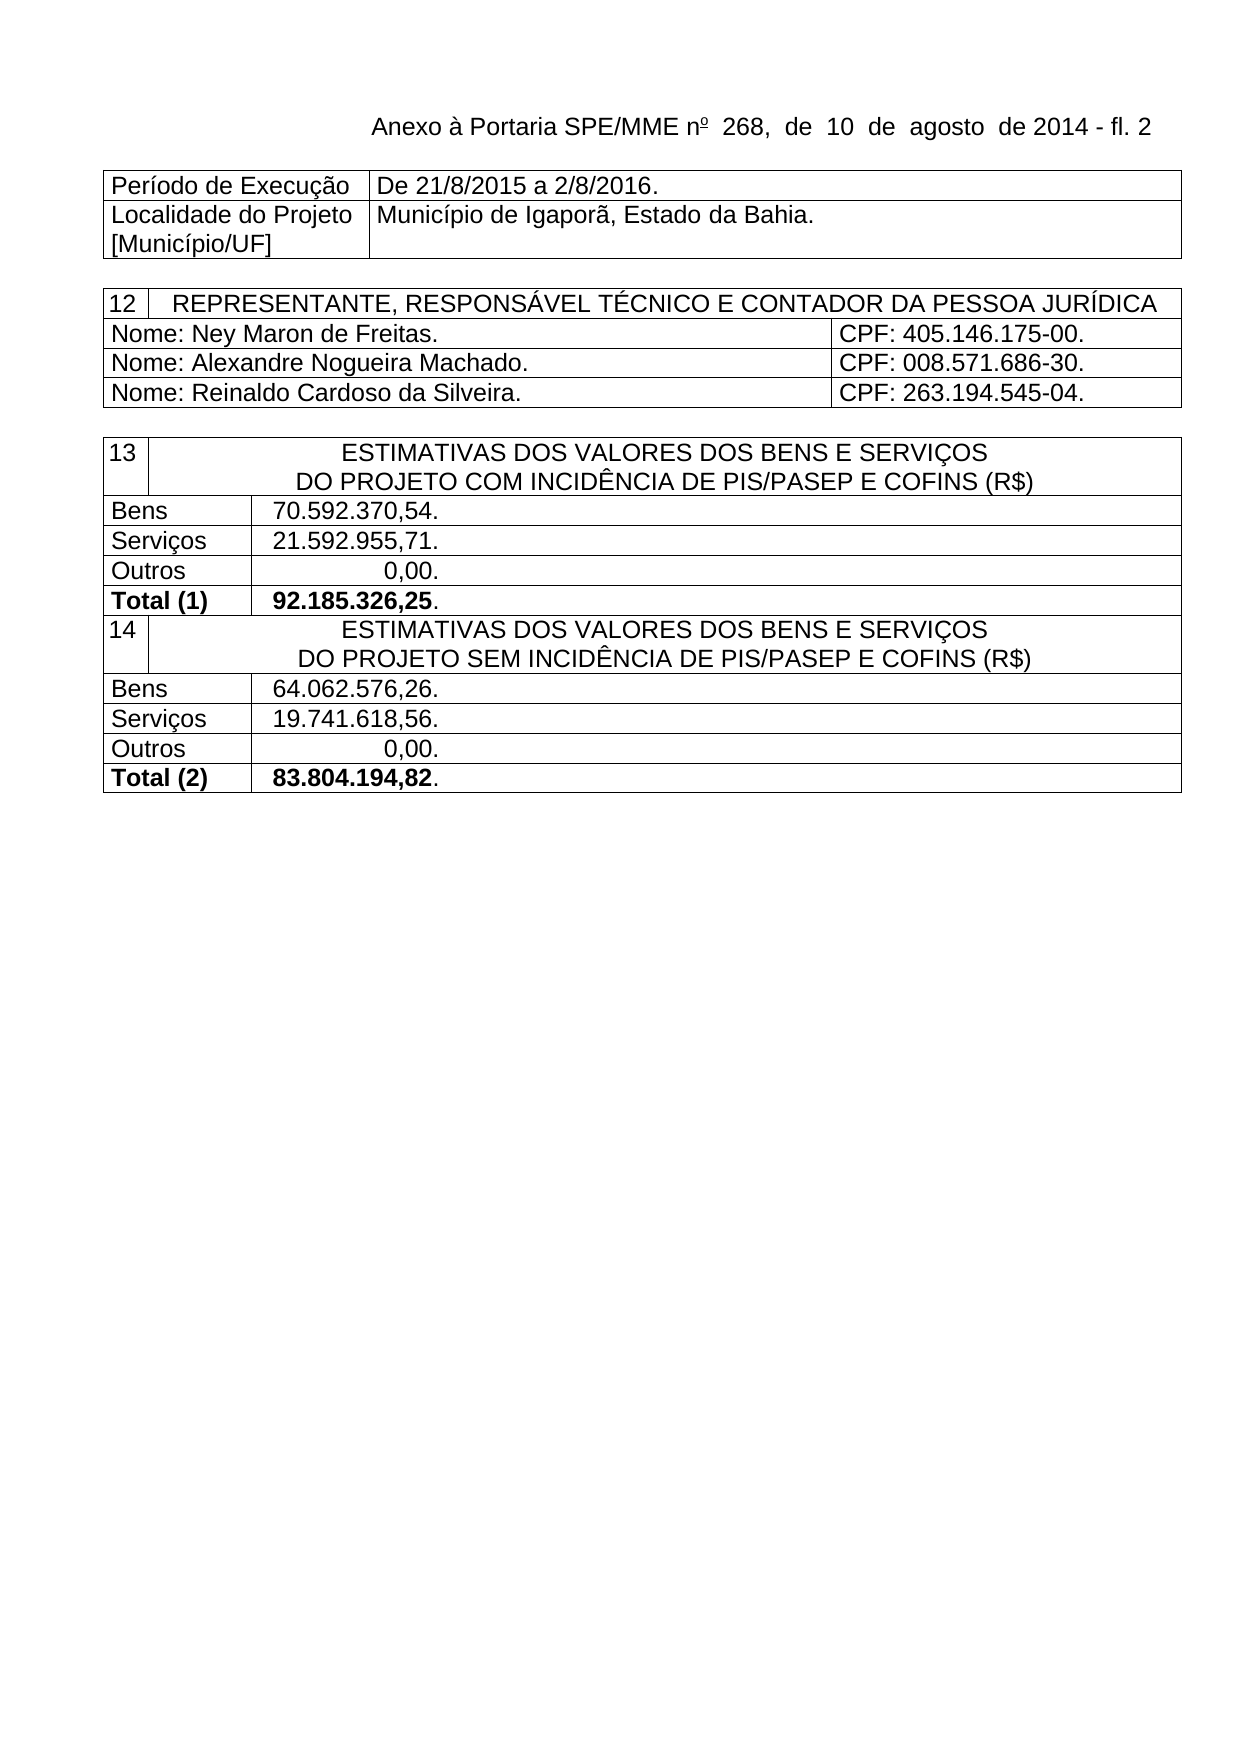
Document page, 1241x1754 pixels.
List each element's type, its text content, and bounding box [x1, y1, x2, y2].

table_cell 0,00. [252, 734, 446, 762]
table_cell [446, 496, 1181, 525]
table_header 12 [104, 289, 148, 318]
table_cell Outros [104, 734, 251, 762]
table_cell [446, 556, 1181, 585]
table_cell Total (2) [104, 764, 251, 792]
table_cell De 21/8/2015 a 2/8/2016. [370, 171, 1181, 199]
table_cell 21.592.955,71. [252, 526, 446, 555]
table_cell [446, 764, 1181, 792]
table_cell 64.062.576,26. [252, 674, 446, 703]
table_cell 83.804.194,82. [252, 764, 446, 792]
table_cell CPF: 008.571.686-30. [832, 349, 1181, 377]
table_cell Serviços [104, 526, 251, 555]
table_cell [446, 526, 1181, 555]
table_header ESTIMATIVAS DOS VALORES DOS BENS E SERVIÇOS DO PROJETO COM INCIDÊNCIA DE PIS/PASEP E COFINS (R$) [149, 438, 1181, 495]
table_header 13 [104, 438, 148, 495]
table_cell CPF: 405.146.175-00. [832, 319, 1181, 347]
table_cell [446, 704, 1181, 733]
table_cell ESTIMATIVAS DOS VALORES DOS BENS E SERVIÇOS DO PROJETO SEM INCIDÊNCIA DE PIS/PASEP E COFINS (R$) [149, 616, 1181, 673]
table_cell Serviços [104, 704, 251, 733]
table_cell Nome: Ney Maron de Freitas. [104, 319, 831, 347]
table_cell Nome: Reinaldo Cardoso da Silveira. [104, 378, 831, 407]
table_cell Nome: Alexandre Nogueira Machado. [104, 349, 831, 377]
table_cell Localidade do Projeto [Município/UF] [104, 201, 369, 258]
table_cell Bens [104, 496, 251, 525]
table_cell Bens [104, 674, 251, 703]
table_header REPRESENTANTE, RESPONSÁVEL TÉCNICO E CONTADOR DA PESSOA JURÍDICA [149, 289, 1181, 318]
table_cell Total (1) [104, 586, 251, 614]
table_cell 0,00. [252, 556, 446, 585]
table_cell [446, 734, 1181, 762]
table_cell Outros [104, 556, 251, 585]
table_cell 70.592.370,54. [252, 496, 446, 525]
table_cell Município de Igaporã, Estado da Bahia. [370, 201, 1181, 258]
table_cell [446, 674, 1181, 703]
table_cell 14 [104, 616, 148, 673]
table_cell [446, 586, 1181, 614]
table_cell Período de Execução [104, 171, 369, 199]
table_cell 19.741.618,56. [252, 704, 446, 733]
table_cell 92.185.326,25. [252, 586, 446, 614]
table_cell CPF: 263.194.545-04. [832, 378, 1181, 407]
